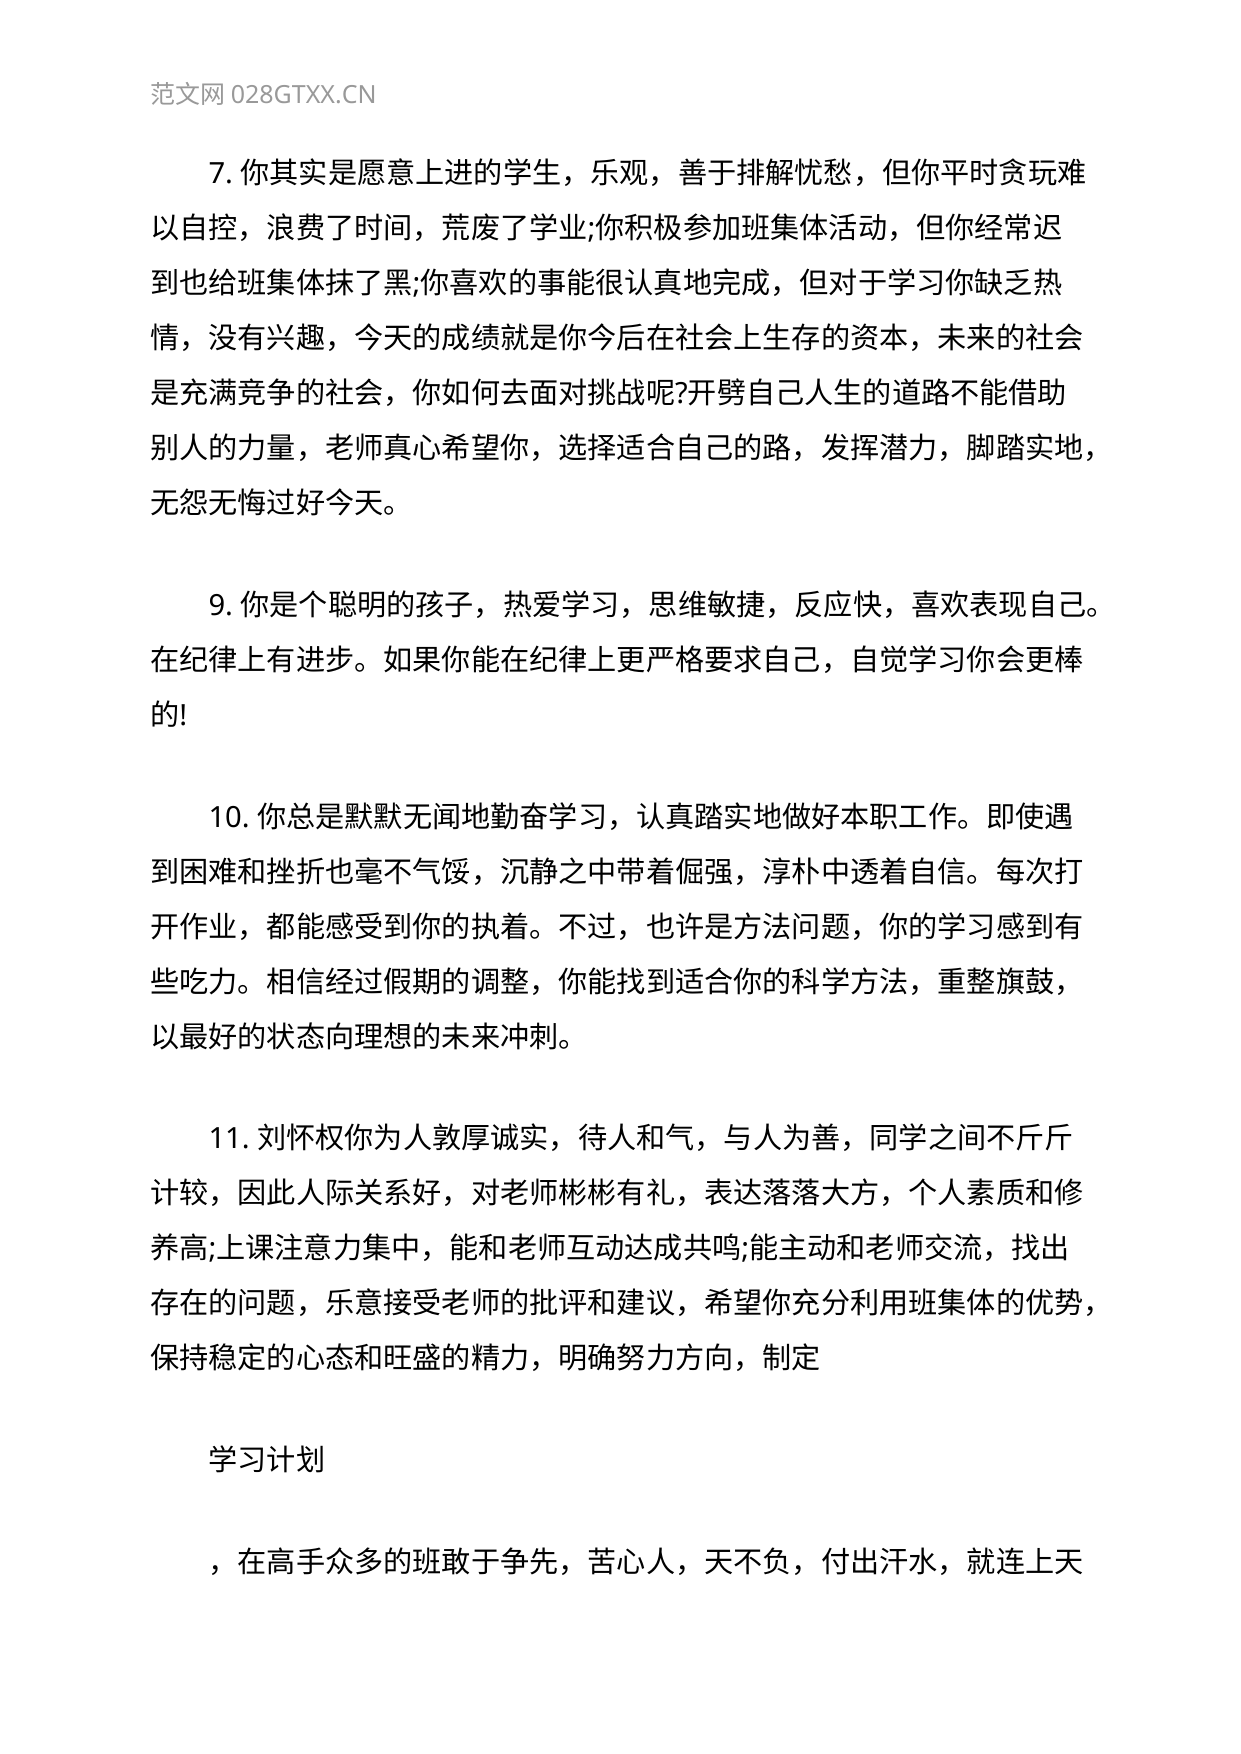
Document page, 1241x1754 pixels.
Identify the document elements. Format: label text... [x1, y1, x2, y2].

text 10. 你总是默默无闻地勤奋学习，认真踏实地做好本职工作。即使遇到困难和挫折也毫不气馁，沉静之中带着倔强，淳朴中透着自信。每次打开作业，都能感受到你的执着。不过，也许是方法问题，你的学习感到有些吃力。相信经过假期的调整，你能找到适合你的科学方法，重整旗鼓，以最好的状态向理想的未来冲刺。 [150, 793, 1090, 1055]
text 学习计划 [150, 1436, 1090, 1479]
text 11. 刘怀权你为人敦厚诚实，待人和气，与人为善，同学之间不斤斤计较，因此人际关系好，对老师彬彬有礼，表达落落大方，个人素质和修养高;上课注意力集中，能和老师互动达成共鸣;能主动和老师交流，找出存在的问题，乐意接受老师的批评和建议，希望你充分利用班集体的优势，保持稳定的心态和旺盛的精力，明确努力方向，制定 [150, 1115, 1090, 1377]
text 9. 你是个聪明的孩子，热爱学习，思维敏捷，反应快，喜欢表现自己。在纪律上有进步。如果你能在纪律上更严格要求自己，自觉学习你会更棒的! [150, 582, 1090, 734]
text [150, 1538, 1090, 1581]
text 7. 你其实是愿意上进的学生，乐观，善于排解忧愁，但你平时贪玩难以自控，浪费了时间，荒废了学业;你积极参加班集体活动，但你经常迟到也给班集体抹了黑;你喜欢的事能很认真地完成，但对于学习你缺乏热情，没有兴趣，今天的成绩就是你今后在社会上生存的资本，未来的社会是充满竞争的社会，你如何去面对挑战呢?开劈自己人生的道路不能借助别人的力量，老师真心希望你，选择适合自己的路，发挥潜力，脚踏实地，无怨无悔过好今天。 [150, 150, 1090, 522]
